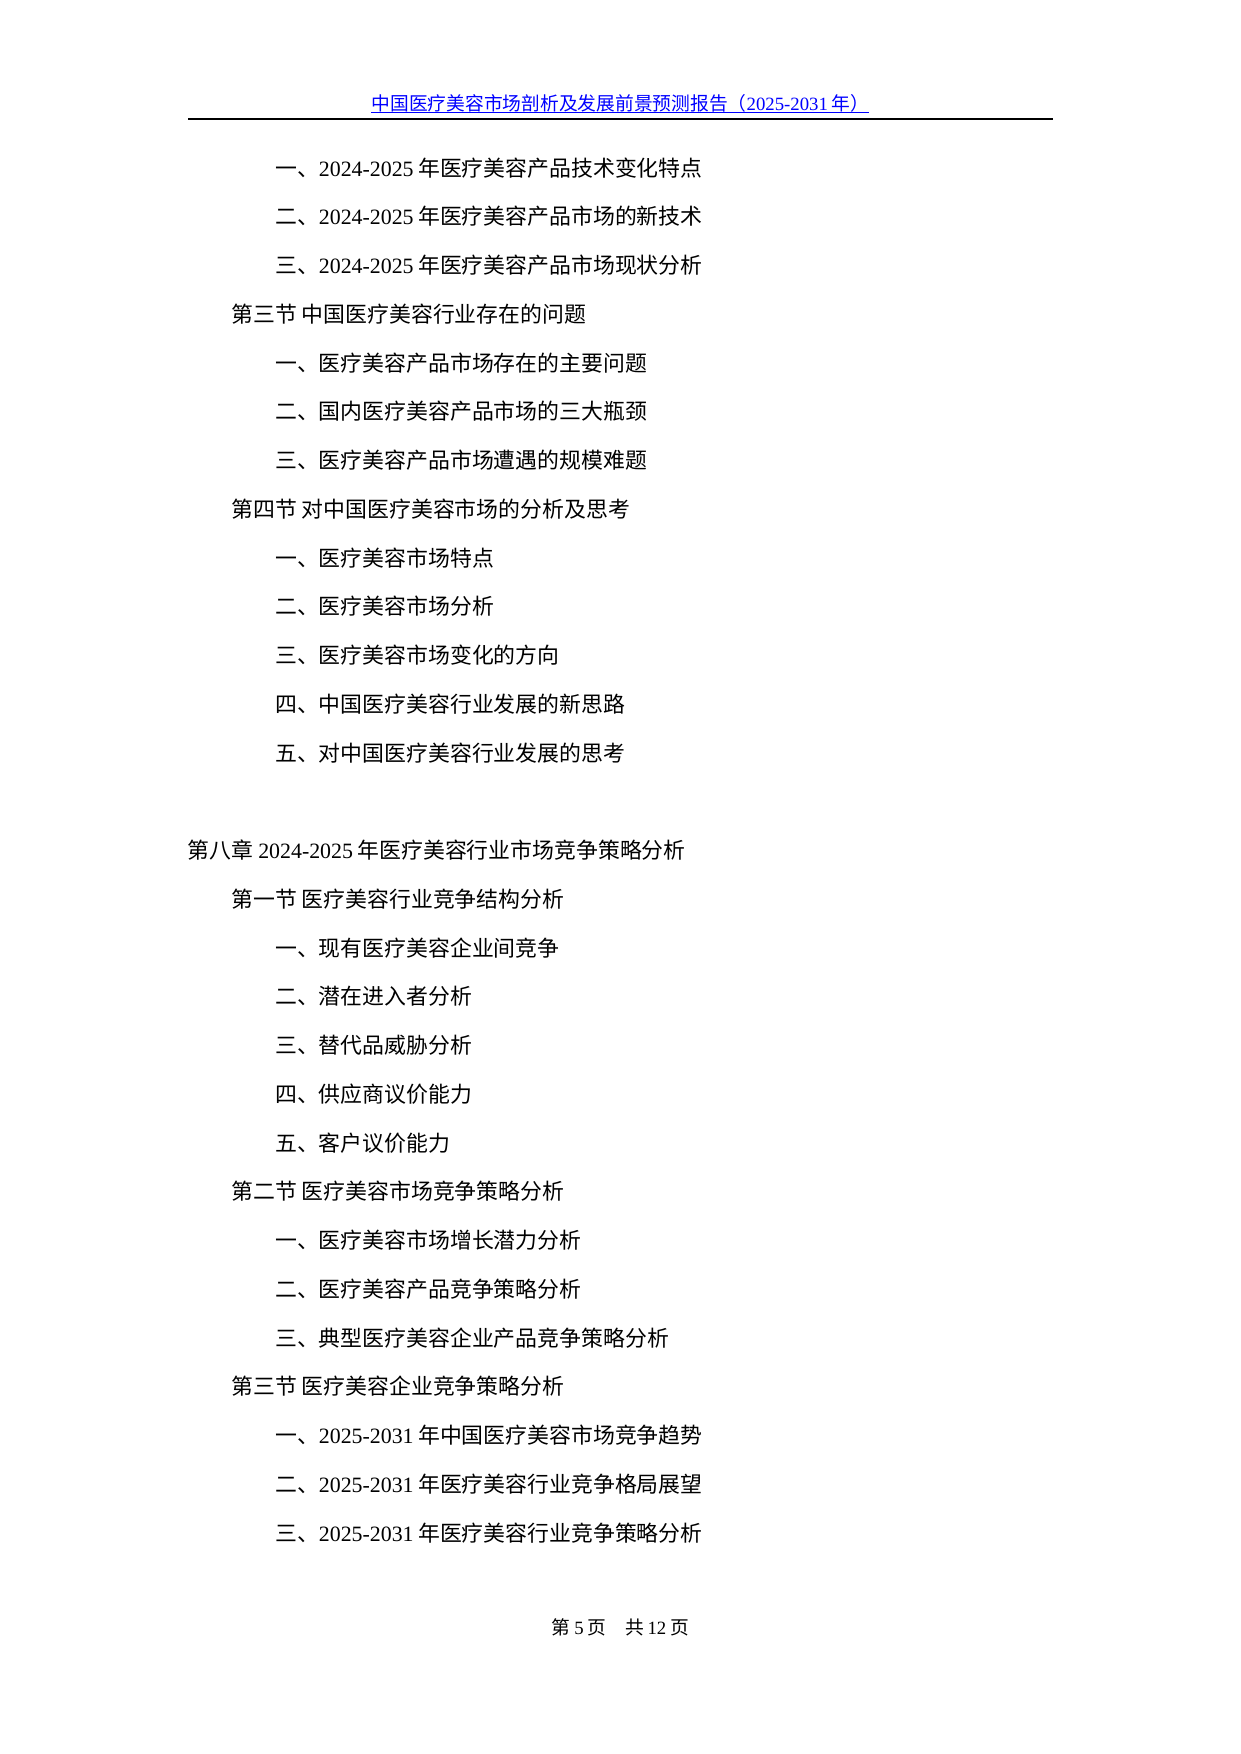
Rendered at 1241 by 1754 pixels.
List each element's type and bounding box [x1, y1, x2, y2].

text [187, 150, 1053, 1548]
